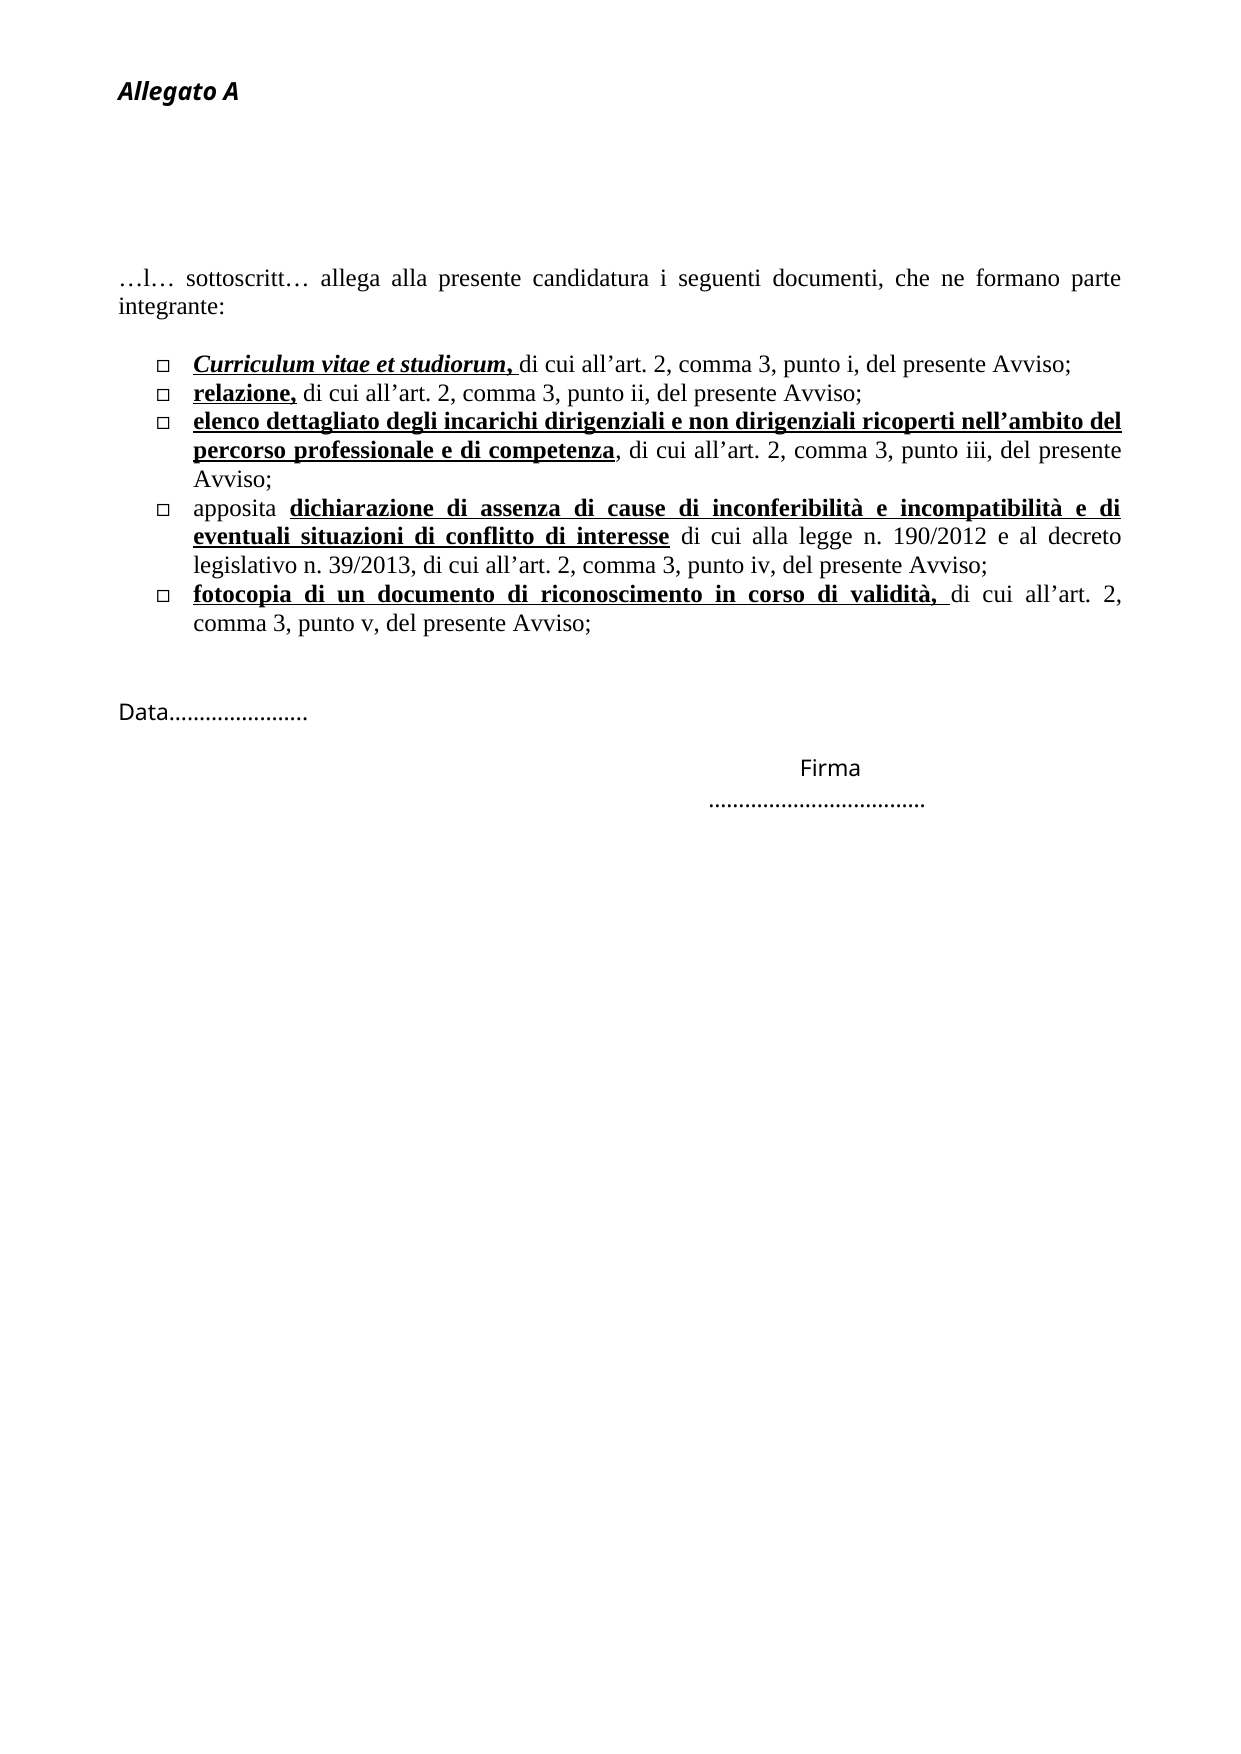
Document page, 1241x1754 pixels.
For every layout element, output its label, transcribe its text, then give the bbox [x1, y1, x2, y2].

list elenco dettagliato degli incarichi dirigenziali e non dirigenziali ricoperti nell’ambito del percorso professionale e di competenza, di cui all’art. 2, comma 3, punto iii, del presente Avviso; [156, 406, 1122, 493]
list apposita dichiarazione di assenza di cause di inconferibilità e incompatibilità e di eventuali situazioni di conflitto di interesse di cui alla legge n. 190/2012 e al decreto legislativo n. 39/2013, di cui all’art. 2, comma 3, punto iv, del presente Avviso; [156, 493, 1122, 579]
text …l… sottoscritt… allega alla presente candidatura i seguenti documenti, che ne formano parte integrante: [118, 263, 1122, 320]
text ……………………………… [118, 783, 1122, 814]
list fotocopia di un documento di riconoscimento in corso di validità, di cui all’art. 2, comma 3, punto v, del presente Avviso; [156, 579, 1122, 636]
text Data………………….. [118, 696, 1122, 728]
list relazione, di cui all’art. 2, comma 3, punto ii, del presente Avviso; [156, 378, 1122, 406]
list Curriculum vitae et studiorum, di cui all’art. 2, comma 3, punto i, del presente Avviso; [156, 349, 1122, 378]
text Firma [118, 728, 1122, 783]
